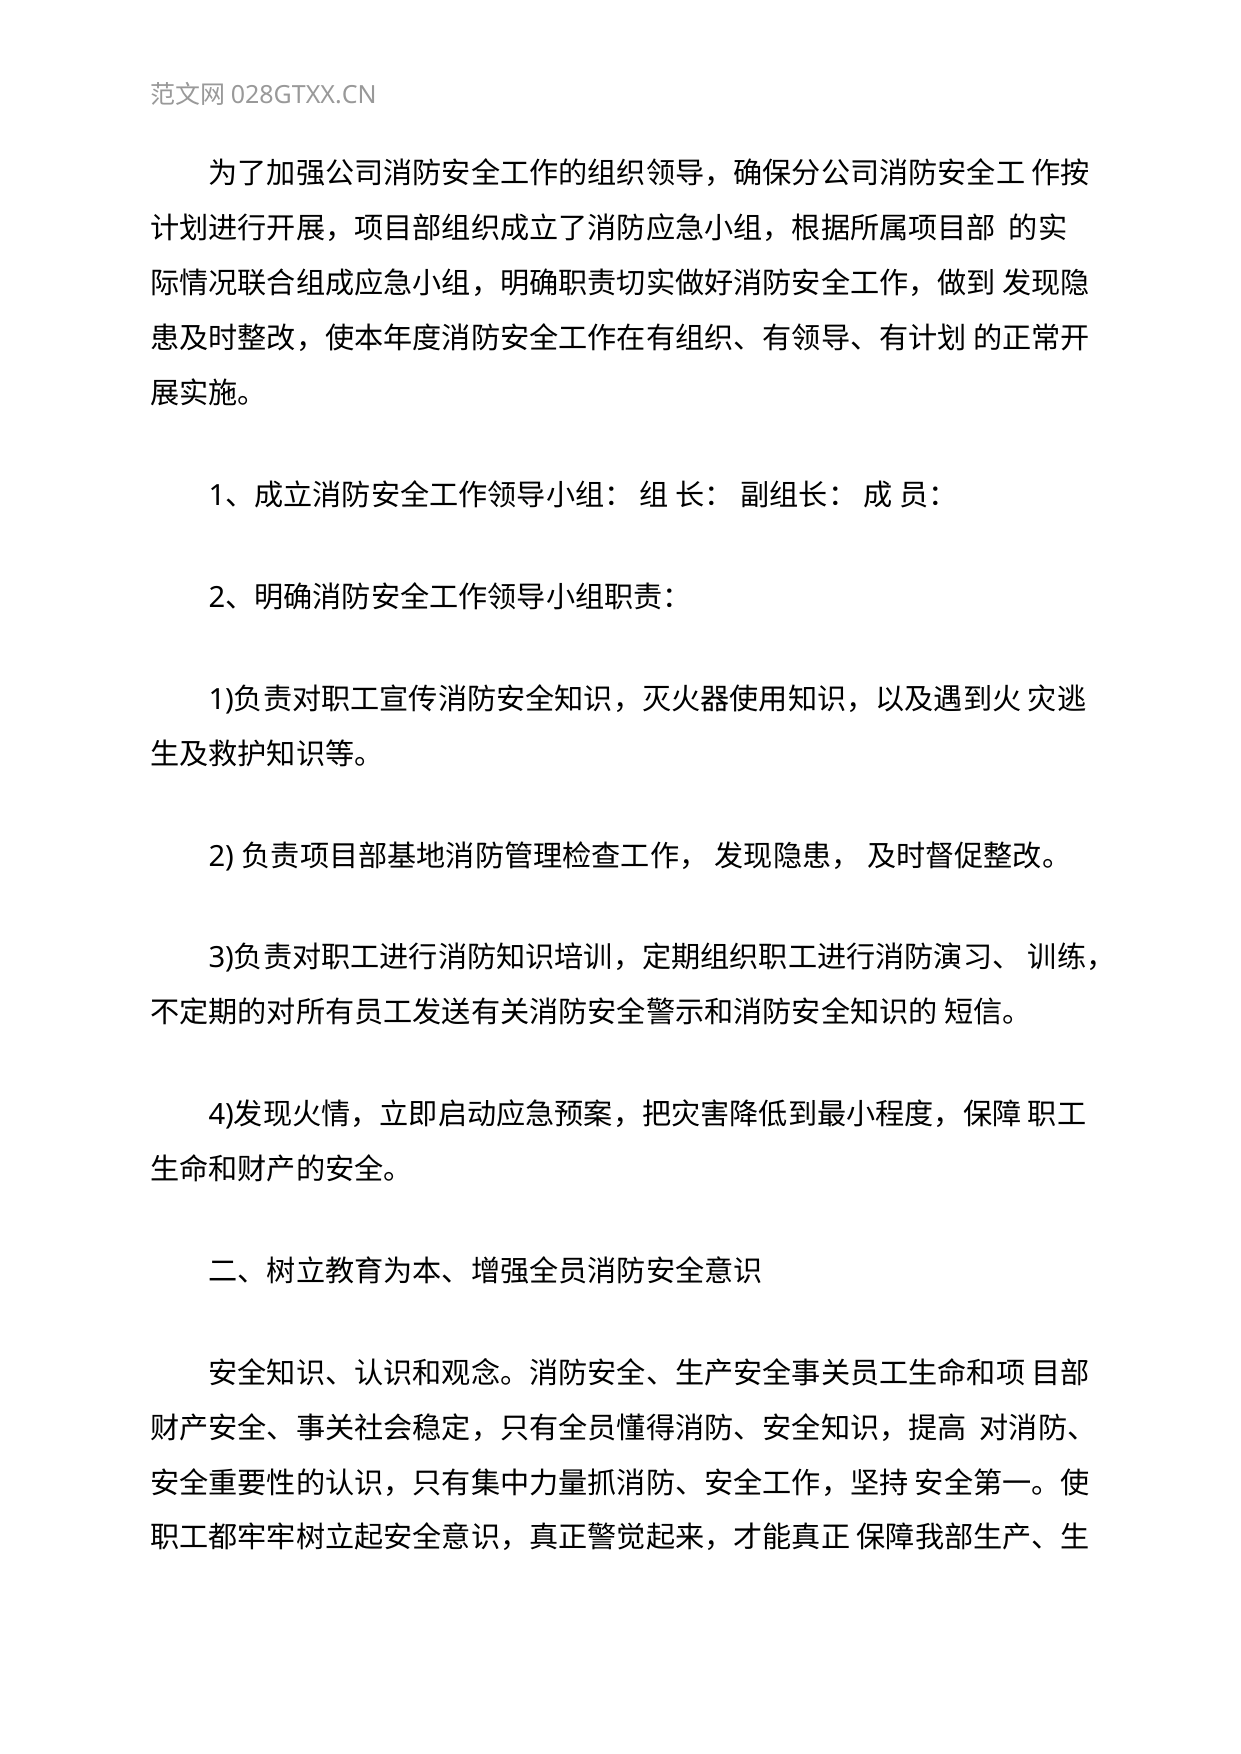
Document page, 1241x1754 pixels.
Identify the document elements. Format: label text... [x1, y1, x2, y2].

text 二、树立教育为本、增强全员消防安全意识 [150, 1248, 1090, 1290]
text 2、明确消防安全工作领导小组职责： [150, 573, 1090, 616]
text 为了加强公司消防安全工作的组织领导，确保分公司消防安全工 作按计划进行开展，项目部组织成立了消防应急小组，根据所属项目部 的实际情况联合组成应急小组，明确职责切实做好消防安全工作，做到 发现隐患及时整改，使本年度消防安全工作在有组织、有领导、有计划 的正常开展实施。 [150, 150, 1090, 412]
text 1)负责对职工宣传消防安全知识，灭火器使用知识，以及遇到火 灾逃生及救护知识等。 [150, 675, 1090, 773]
text 4)发现火情，立即启动应急预案，把灾害降低到最小程度，保障 职工生命和财产的安全。 [150, 1091, 1090, 1188]
text 2) 负责项目部基地消防管理检查工作， 发现隐患， 及时督促整改。 [150, 832, 1090, 874]
text 1、成立消防安全工作领导小组： 组 长： 副组长： 成 员： [150, 471, 1090, 514]
text 3)负责对职工进行消防知识培训，定期组织职工进行消防演习、 训练，不定期的对所有员工发送有关消防安全警示和消防安全知识的 短信。 [150, 934, 1090, 1031]
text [150, 1349, 1090, 1556]
